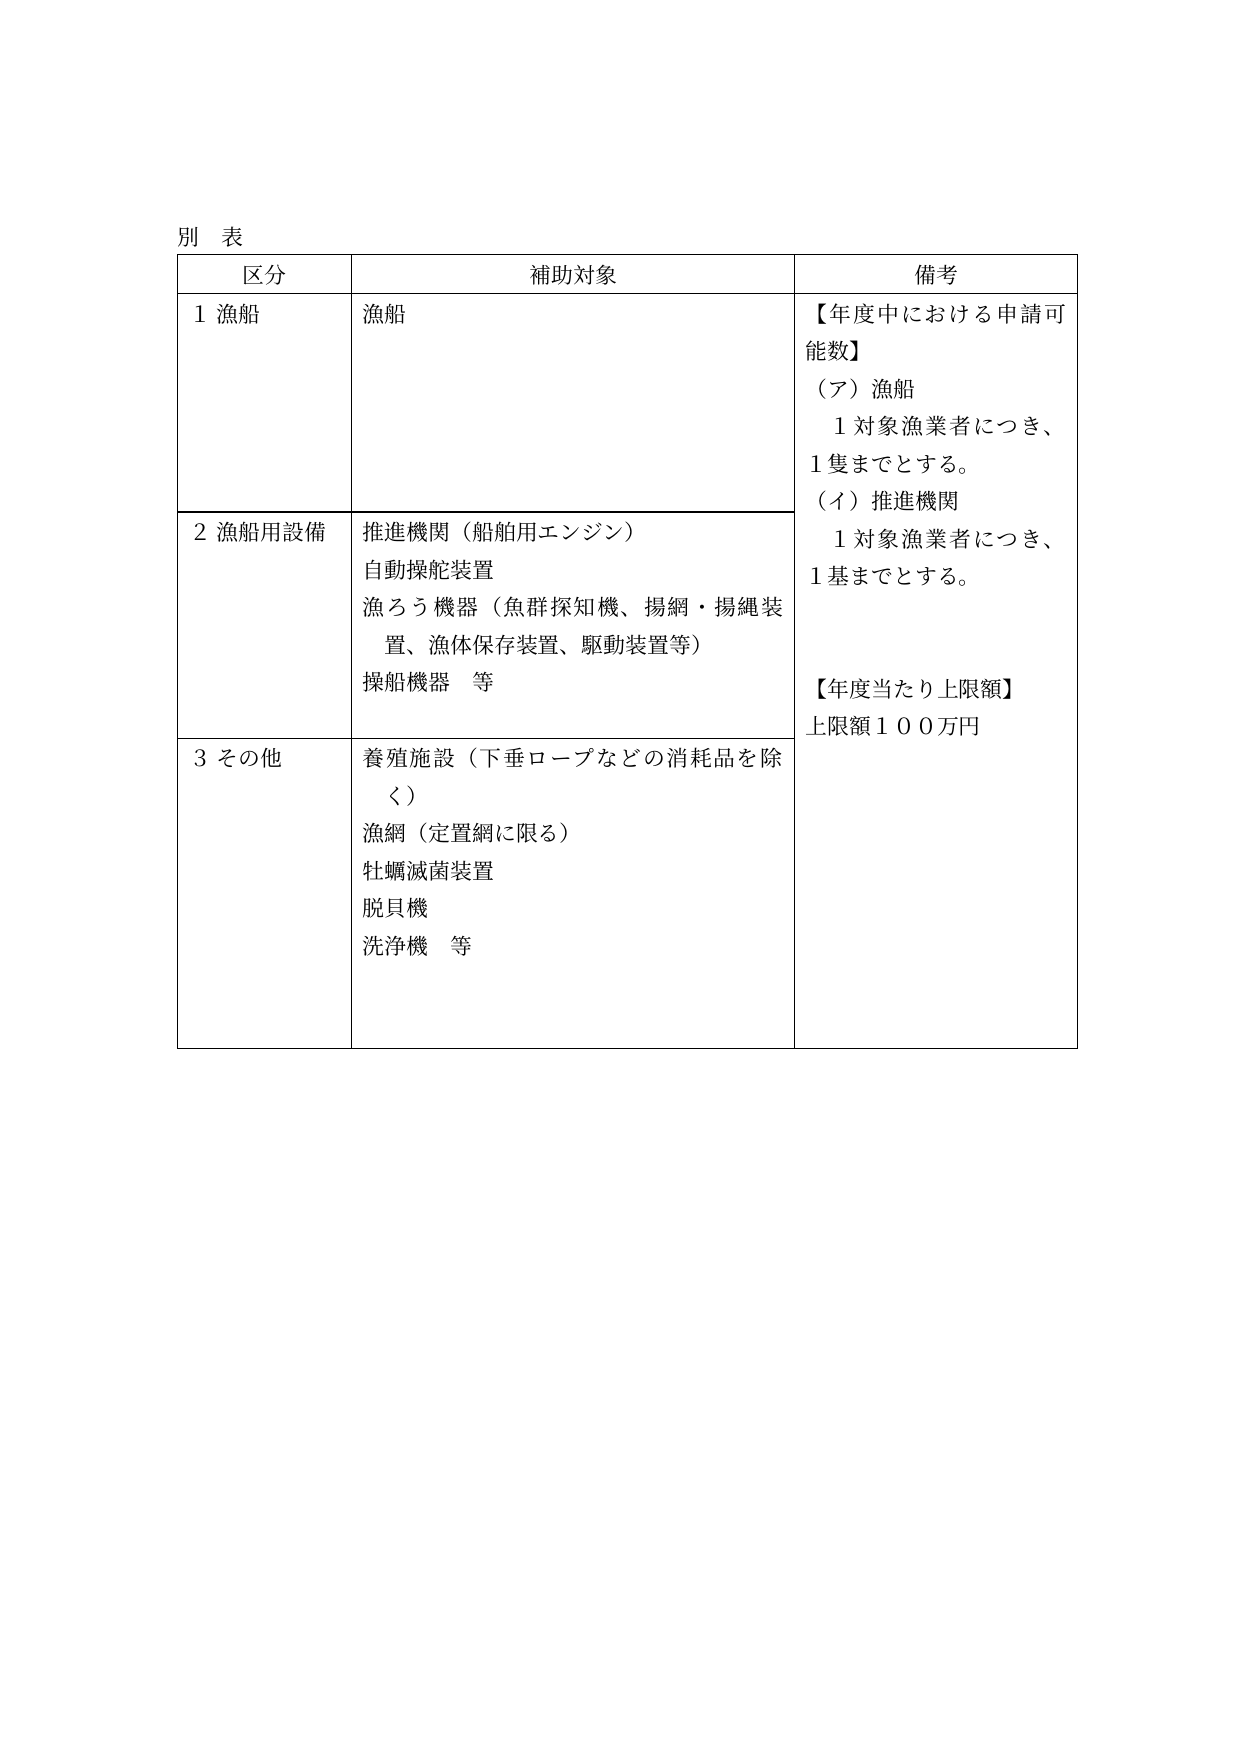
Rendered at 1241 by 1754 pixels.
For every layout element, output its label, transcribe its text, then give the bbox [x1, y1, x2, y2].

table_cell 【年度中における申請可能数】 （ア）漁船 １対象漁業者につき、１隻までとする。 （イ）推進機関 １対象漁業者につき、１基までとする。 【年度当たり上限額】 上限額１００万円 [795, 294, 1077, 1048]
table_cell ２ 漁船用設備 [178, 513, 351, 737]
table_cell ３ その他 [178, 739, 351, 1048]
table_cell 養殖施設（下垂ロープなどの消耗品を除く） 漁網（定置網に限る） 牡蠣滅菌装置 脱貝機 洗浄機 等 [352, 739, 794, 1048]
table_cell 推進機関（船舶用エンジン） 自動操舵装置 漁ろう機器（魚群探知機、揚網・揚縄装置、漁体保存装置、駆動装置等） 操船機器 等 [352, 513, 794, 737]
table_header 区分 [178, 255, 351, 293]
table_cell １ 漁船 [178, 294, 351, 511]
table_cell 漁船 [352, 294, 794, 511]
table_header 備考 [795, 255, 1077, 293]
table_header 補助対象 [352, 255, 794, 293]
text 別 表 [177, 217, 1063, 254]
